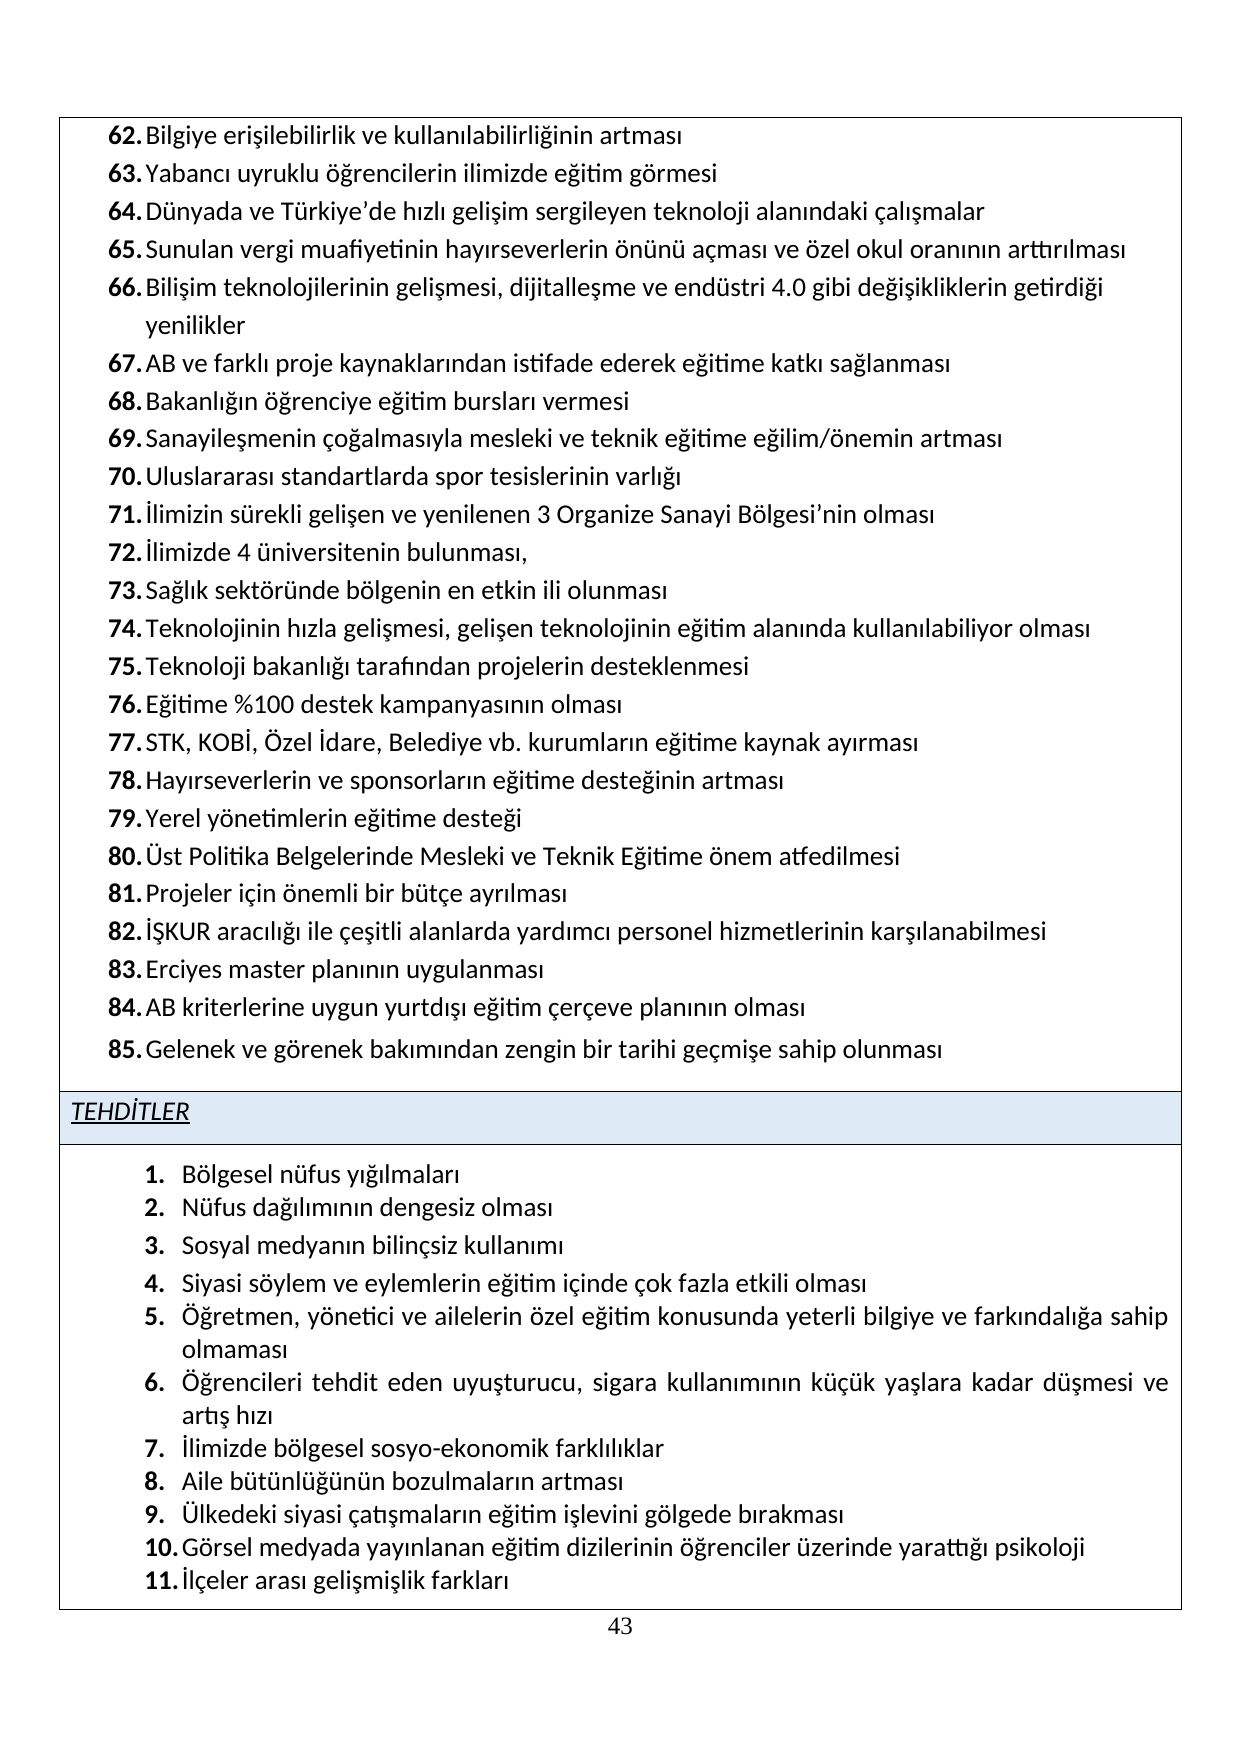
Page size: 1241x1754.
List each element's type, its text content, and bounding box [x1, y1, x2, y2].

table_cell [60, 1145, 1181, 1609]
table_cell TEHDİTLER [60, 1092, 1181, 1144]
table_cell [60, 118, 1181, 1091]
